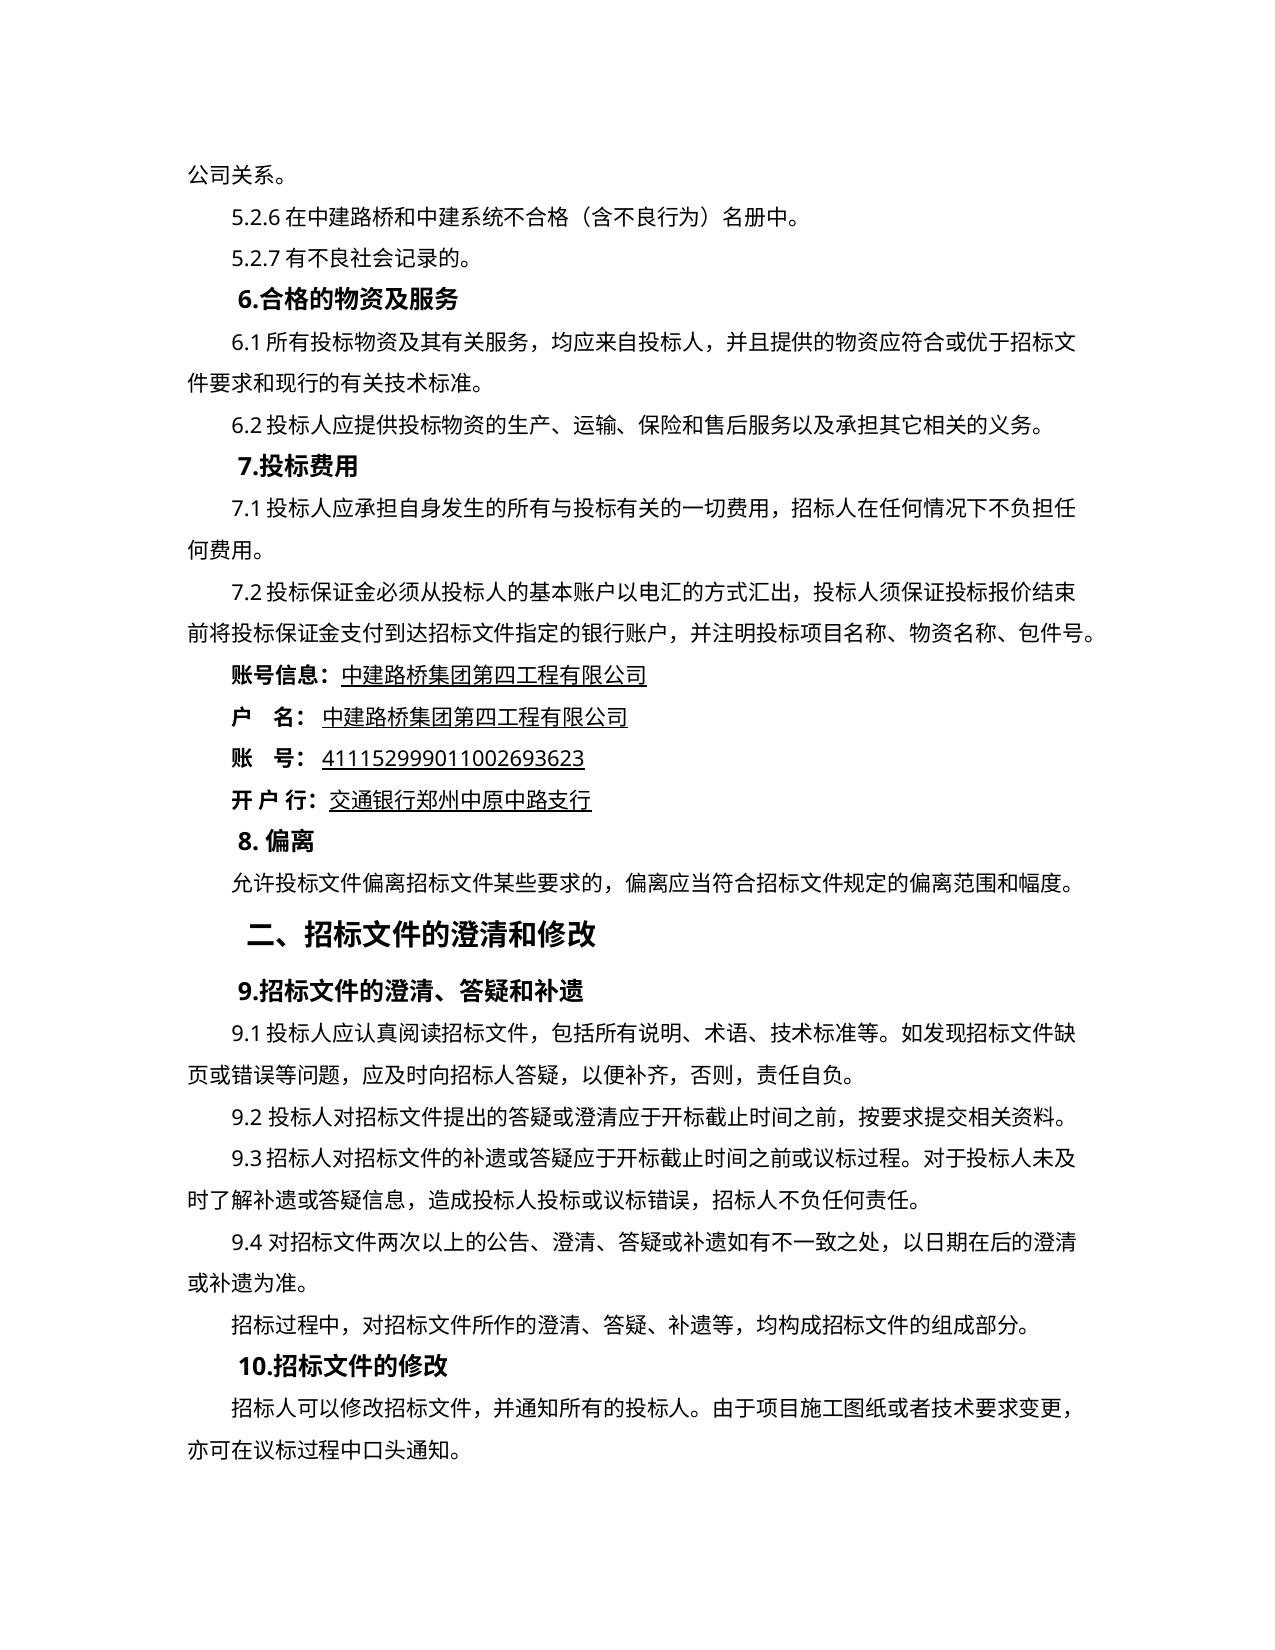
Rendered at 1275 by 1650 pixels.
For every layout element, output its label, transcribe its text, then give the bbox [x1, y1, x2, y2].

text 7.2投标保证金必须从投标人的基本账户以电汇的方式汇出，投标人须保证投标报价结束前将投标保证金支付到达招标文件指定的银行账户，并注明投标项目名称、物资名称、包件号。 [187, 567, 1087, 650]
text 账 号： 411152999011002693623 [187, 733, 1087, 775]
text 6.1所有投标物资及其有关服务，均应来自投标人，并且提供的物资应符合或优于招标文件要求和现行的有关技术标准。 [187, 317, 1087, 400]
text 10.招标文件的修改 [187, 1342, 1087, 1383]
text 9.1投标人应认真阅读招标文件，包括所有说明、术语、技术标准等。如发现招标文件缺页或错误等问题，应及时向招标人答疑，以便补齐，否则，责任自负。 [187, 1008, 1087, 1092]
text 5.2.6在中建路桥和中建系统不合格（含不良行为）名册中。 [187, 192, 1087, 233]
text 允许投标文件偏离招标文件某些要求的，偏离应当符合招标文件规定的偏离范围和幅度。 [187, 858, 1087, 900]
subtitle 二、招标文件的澄清和修改 [187, 912, 1087, 954]
text 6.2投标人应提供投标物资的生产、运输、保险和售后服务以及承担其它相关的义务。 [187, 400, 1087, 442]
text 7.1投标人应承担自身发生的所有与投标有关的一切费用，招标人在任何情况下不负担任何费用。 [187, 483, 1087, 567]
text 招标人可以修改招标文件，并通知所有的投标人。由于项目施工图纸或者技术要求变更，亦可在议标过程中口头通知。 [187, 1383, 1087, 1467]
text 账号信息：中建路桥集团第四工程有限公司 [187, 650, 1087, 692]
text 9.招标文件的澄清、答疑和补遗 [187, 967, 1087, 1008]
text 7.投标费用 [187, 442, 1087, 483]
text 招标过程中，对招标文件所作的澄清、答疑、补遗等，均构成招标文件的组成部分。 [187, 1300, 1087, 1342]
text 6.合格的物资及服务 [187, 275, 1087, 317]
text 户 名： 中建路桥集团第四工程有限公司 [187, 692, 1087, 733]
text 5.2.7有不良社会记录的。 [187, 233, 1087, 275]
text 开 户 行：交通银行郑州中原中路支行 [187, 775, 1087, 817]
text 9.4 对招标文件两次以上的公告、澄清、答疑或补遗如有不一致之处，以日期在后的澄清或补遗为准。 [187, 1217, 1087, 1300]
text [187, 150, 1087, 192]
text 8. 偏离 [187, 817, 1087, 858]
text 9.2 投标人对招标文件提出的答疑或澄清应于开标截止时间之前，按要求提交相关资料。 [187, 1092, 1087, 1133]
text 9.3招标人对招标文件的补遗或答疑应于开标截止时间之前或议标过程。对于投标人未及时了解补遗或答疑信息，造成投标人投标或议标错误，招标人不负任何责任。 [187, 1133, 1087, 1217]
